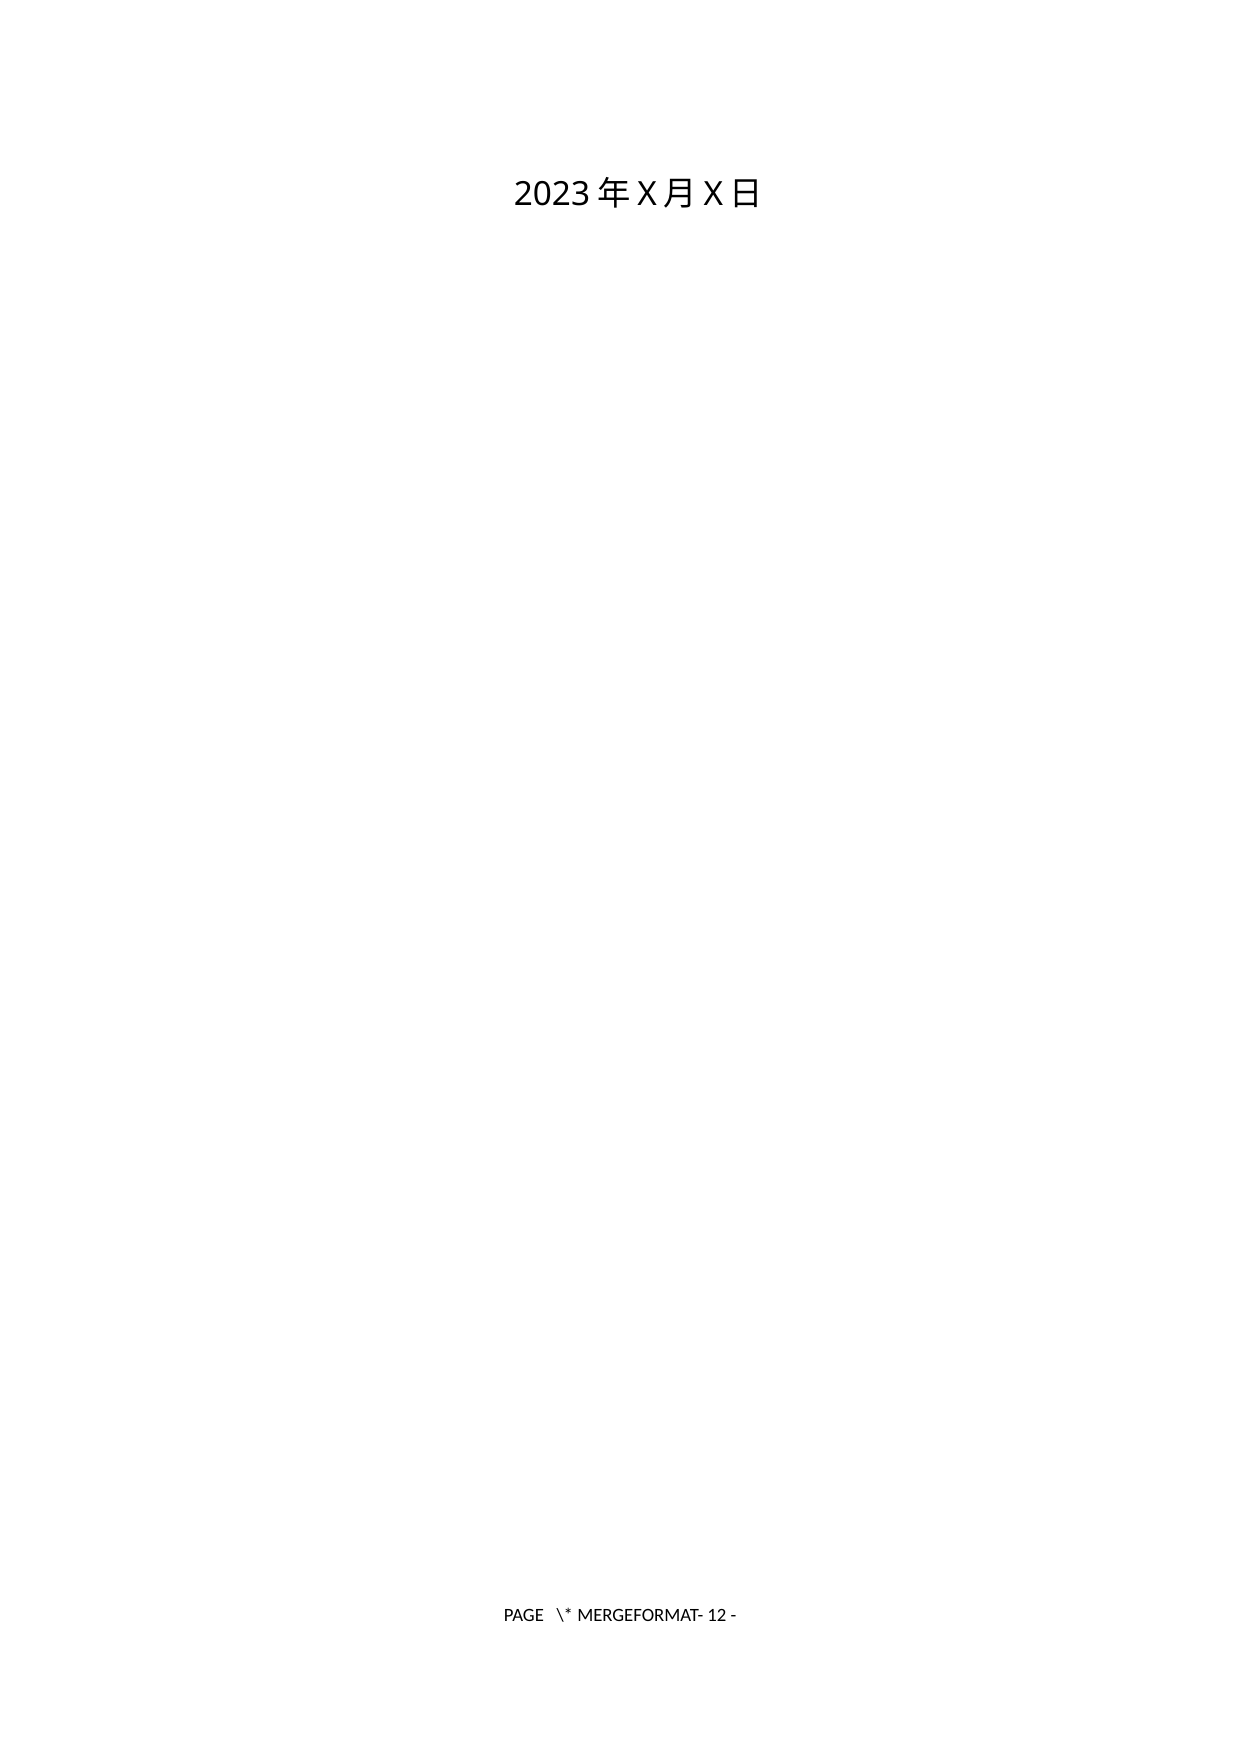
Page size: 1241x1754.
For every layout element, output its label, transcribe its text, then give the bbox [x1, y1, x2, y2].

text 2023年X月X日 [187, 158, 1053, 223]
